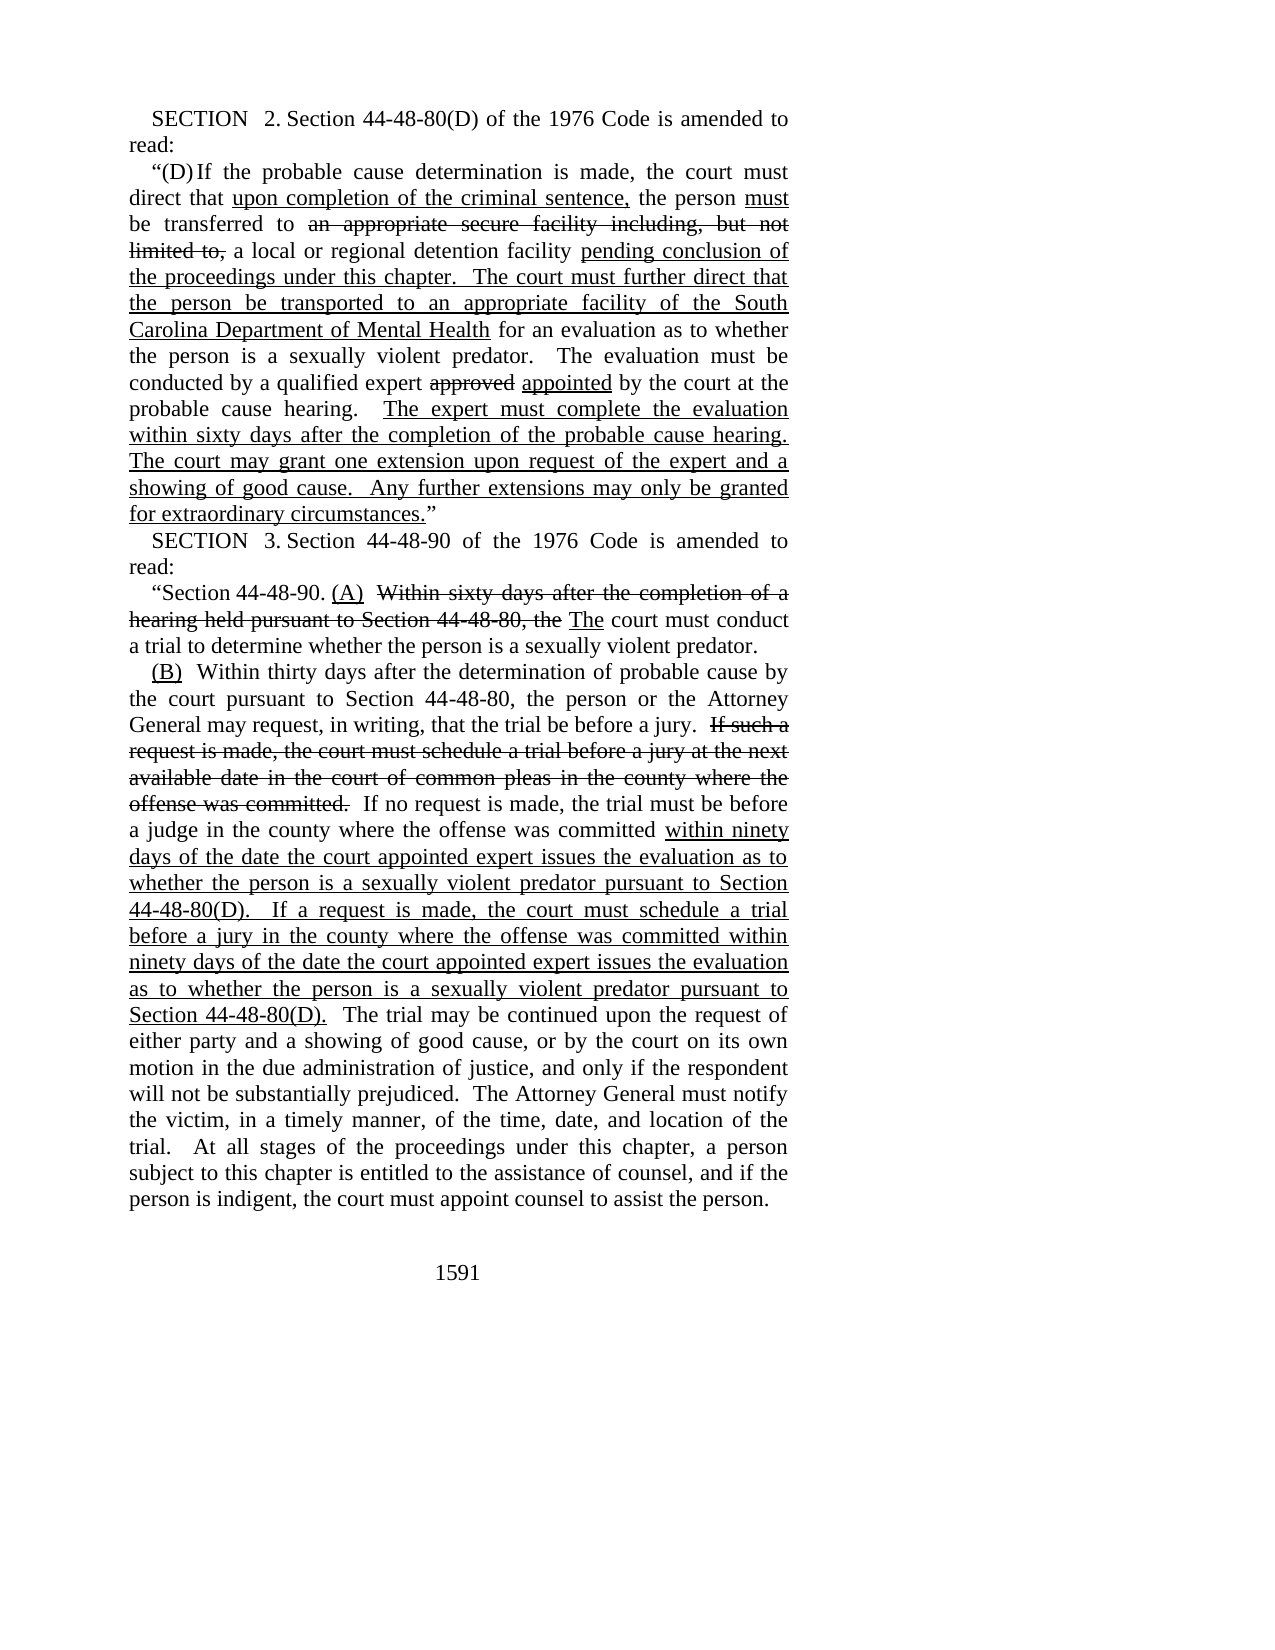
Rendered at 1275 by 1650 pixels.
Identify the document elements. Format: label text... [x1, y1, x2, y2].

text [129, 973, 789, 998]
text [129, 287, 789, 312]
text “(D) If the probable cause determination is made, the court must direct that upon completion of the criminal sentence, the person must be transferred to an appropriate secure facility including, but not limited to, a local or regional detention facility pending conclusion of the proceedings under this chapter. The court must further direct that the person be transported to an appropriate facility of the South Carolina Department of Mental Health for an evaluation as to whether the person is a sexually violent predator. The evaluation must be conducted by a qualified expert approved appointed by the court at the probable cause hearing. The expert must complete the evaluation within sixty days after the completion of the probable cause hearing. The court may grant one extension upon request of the expert and a showing of good cause. Any further extensions may only be granted for extraordinary circumstances.” [129, 314, 789, 444]
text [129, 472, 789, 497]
text SECTION 2. Section 44-48-80(D) of the 1976 Code is amended to read: [129, 105, 789, 158]
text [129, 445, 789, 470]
text “Section 44-48-90. (A) Within sixty days after the completion of a hearing held pursuant to Section 44-48-80, the The court must conduct a trial to determine whether the person is a sexually violent predator. [129, 579, 789, 658]
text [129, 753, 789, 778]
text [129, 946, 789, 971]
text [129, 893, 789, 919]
text SECTION 3. Section 44-48-90 of the 1976 Code is amended to read: [129, 527, 789, 579]
text “(D) If the probable cause determination is made, the court must direct that upon completion of the criminal sentence, the person must be transferred to an appropriate secure facility including, but not limited to, a local or regional detention facility pending conclusion of the proceedings under this chapter. The court must further direct that the person be transported to an appropriate facility of the South Carolina Department of Mental Health for an evaluation as to whether the person is a sexually violent predator. The evaluation must be conducted by a qualified expert approved appointed by the court at the probable cause hearing. The expert must complete the evaluation within sixty days after the completion of the probable cause hearing. The court may grant one extension upon request of the expert and a showing of good cause. Any further extensions may only be granted for extraordinary circumstances.” [129, 158, 789, 286]
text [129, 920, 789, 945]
text (B) Within thirty days after the determination of probable cause by the court pursuant to Section 44-48-80, the person or the Attorney General may request, in writing, that the trial be before a jury. If such a request is made, the court must schedule a trial before a jury at the next available date in the court of common pleas in the county where the offense was committed. If no request is made, the trial must be before a judge in the county where the offense was committed within ninety days of the date the court appointed expert issues the evaluation as to whether the person is a sexually violent predator pursuant to Section 44-48-80(D). If a request is made, the court must schedule a trial before a jury in the county where the offense was committed within ninety days of the date the court appointed expert issues the evaluation as to whether the person is a sexually violent predator pursuant to Section 44-48-80(D). The trial may be continued upon the request of either party and a showing of good cause, or by the court on its own motion in the due administration of justice, and only if the respondent will not be substantially prejudiced. The Attorney General must notify the victim, in a timely manner, of the time, date, and location of the trial. At all stages of the proceedings under this chapter, a person subject to this chapter is entitled to the assistance of counsel, and if the person is indigent, the court must appoint counsel to assist the person. [129, 999, 789, 1212]
